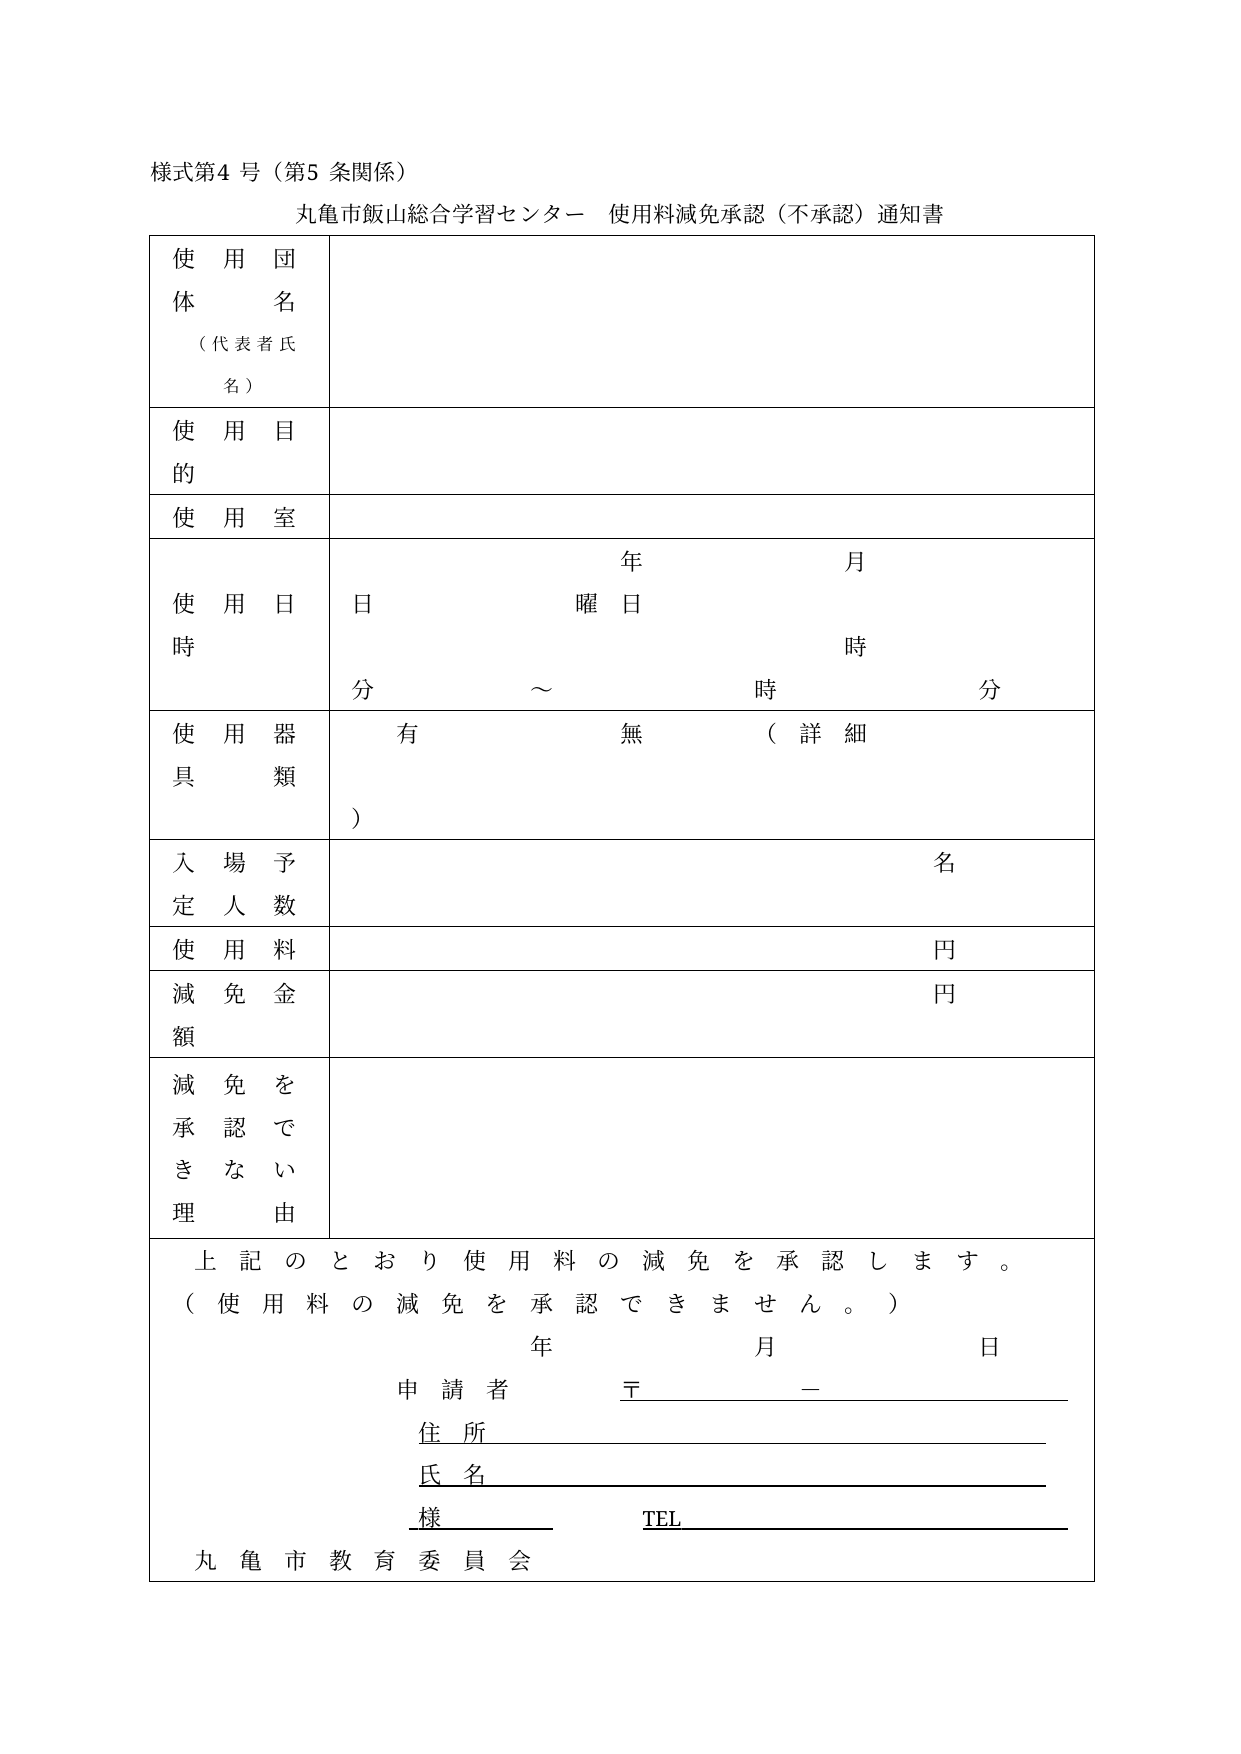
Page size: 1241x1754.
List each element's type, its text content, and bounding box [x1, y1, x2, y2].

table_cell 使用器具類 [150, 711, 329, 839]
table_cell [330, 495, 1094, 538]
table_cell [330, 408, 1094, 494]
table_cell 上記のとおり使用料の減免を承認します。（使用料の減免を承認できません。） 年 月 日 申請者 〒 － 住所 氏名 様 TEL 丸亀市教育委員会 [150, 1239, 1094, 1581]
table_header 使用団体名 （代表者氏名） [150, 236, 329, 407]
table_cell 使用日時 [150, 539, 329, 710]
table_cell 円 [330, 927, 1094, 970]
table_cell 円 [330, 971, 1094, 1057]
table_cell 減免金額 [150, 971, 329, 1057]
table_cell 名 [330, 840, 1094, 926]
table_cell 減免を承認できない理由 [150, 1058, 329, 1237]
table_cell 入場予定人数 [150, 840, 329, 926]
table_cell [330, 1058, 1094, 1237]
text 様式第4号（第5条関係） [150, 149, 1090, 192]
table_header [330, 236, 1094, 407]
table_cell 有 無 （詳細 ） [330, 711, 1094, 839]
table_cell 使用室 [150, 495, 329, 538]
text 丸亀市飯山総合学習センター 使用料減免承認（不承認）通知書 [150, 192, 1090, 235]
table_cell 使用目的 [150, 408, 329, 494]
table_cell 年 月 日 曜日 時 分 ～ 時 分 [330, 539, 1094, 710]
table_cell 使用料 [150, 927, 329, 970]
